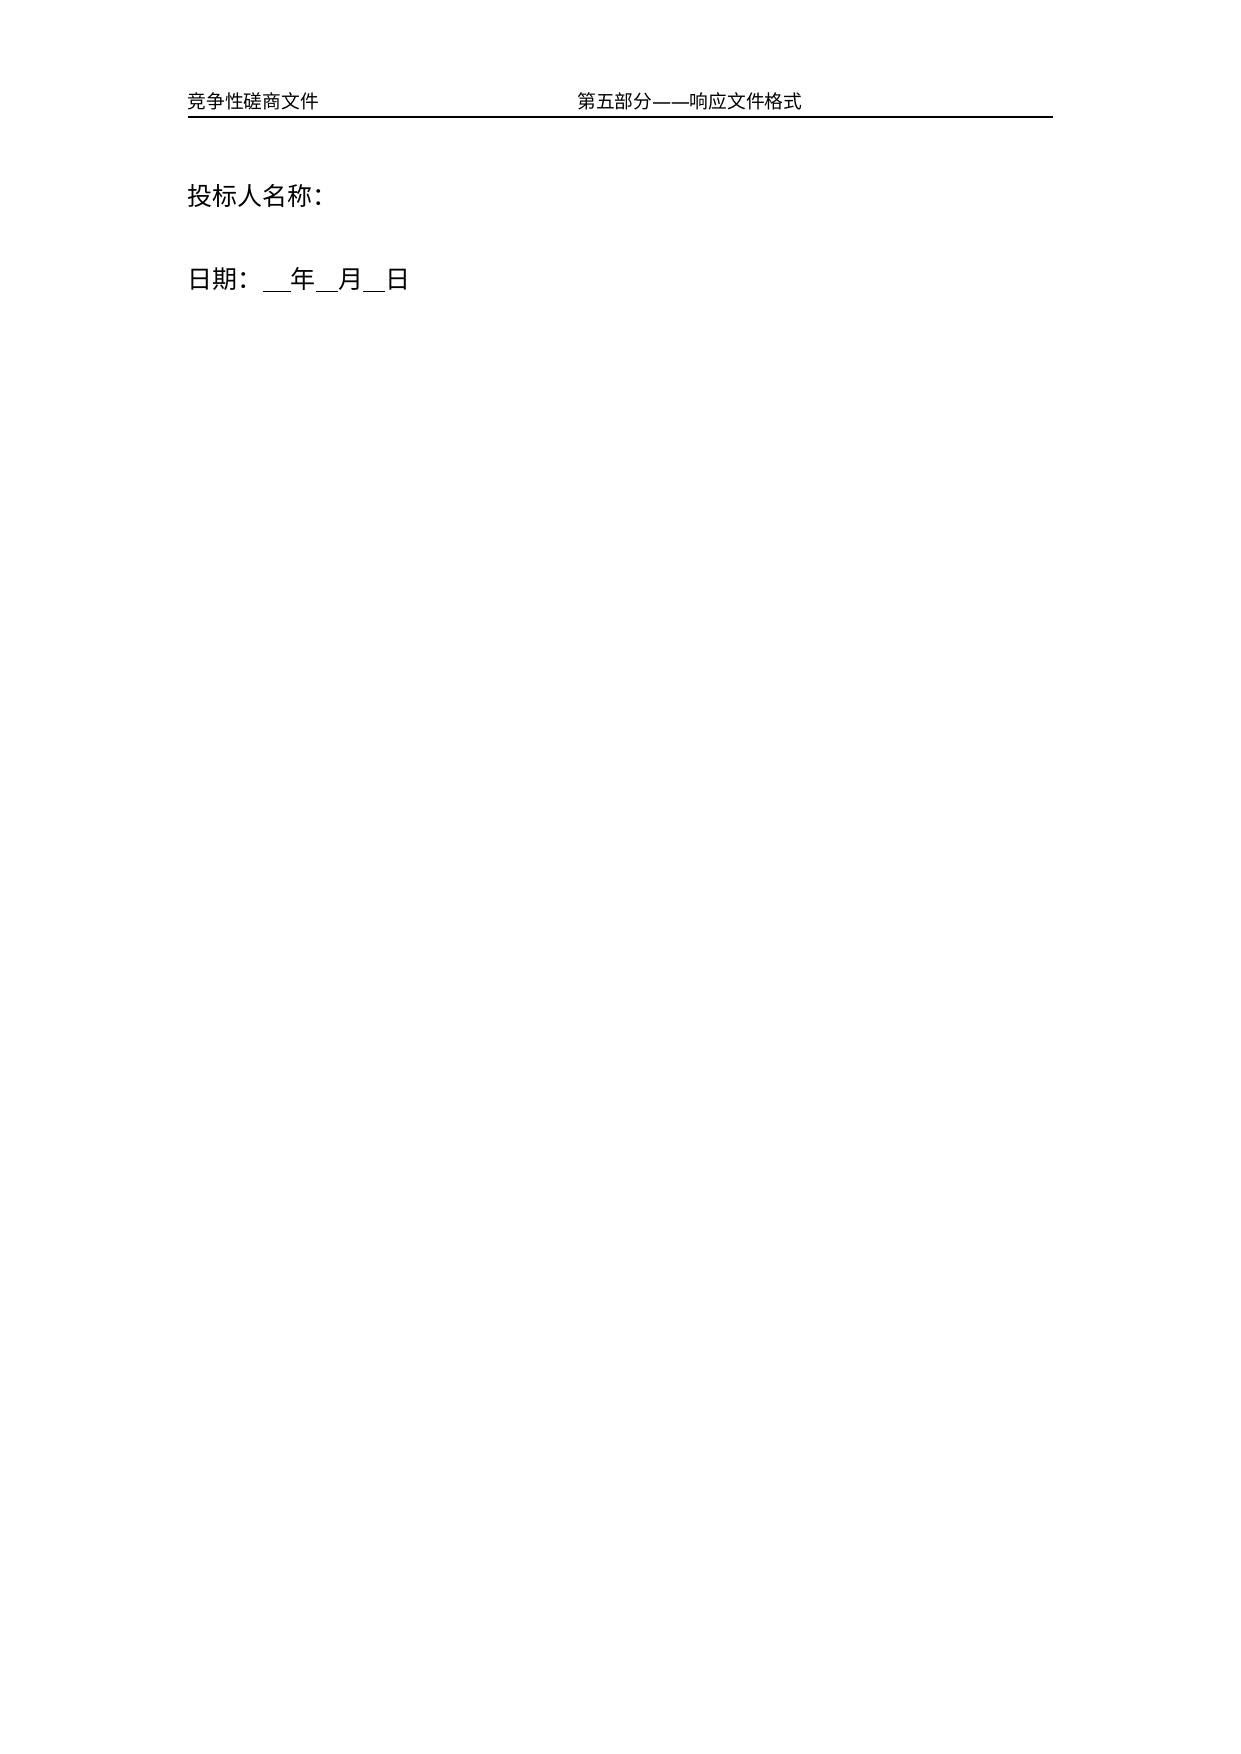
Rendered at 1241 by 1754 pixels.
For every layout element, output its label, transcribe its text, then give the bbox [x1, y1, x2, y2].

text 日期： 年 月 日 [187, 245, 1053, 310]
text 投标人名称： [187, 162, 1053, 227]
